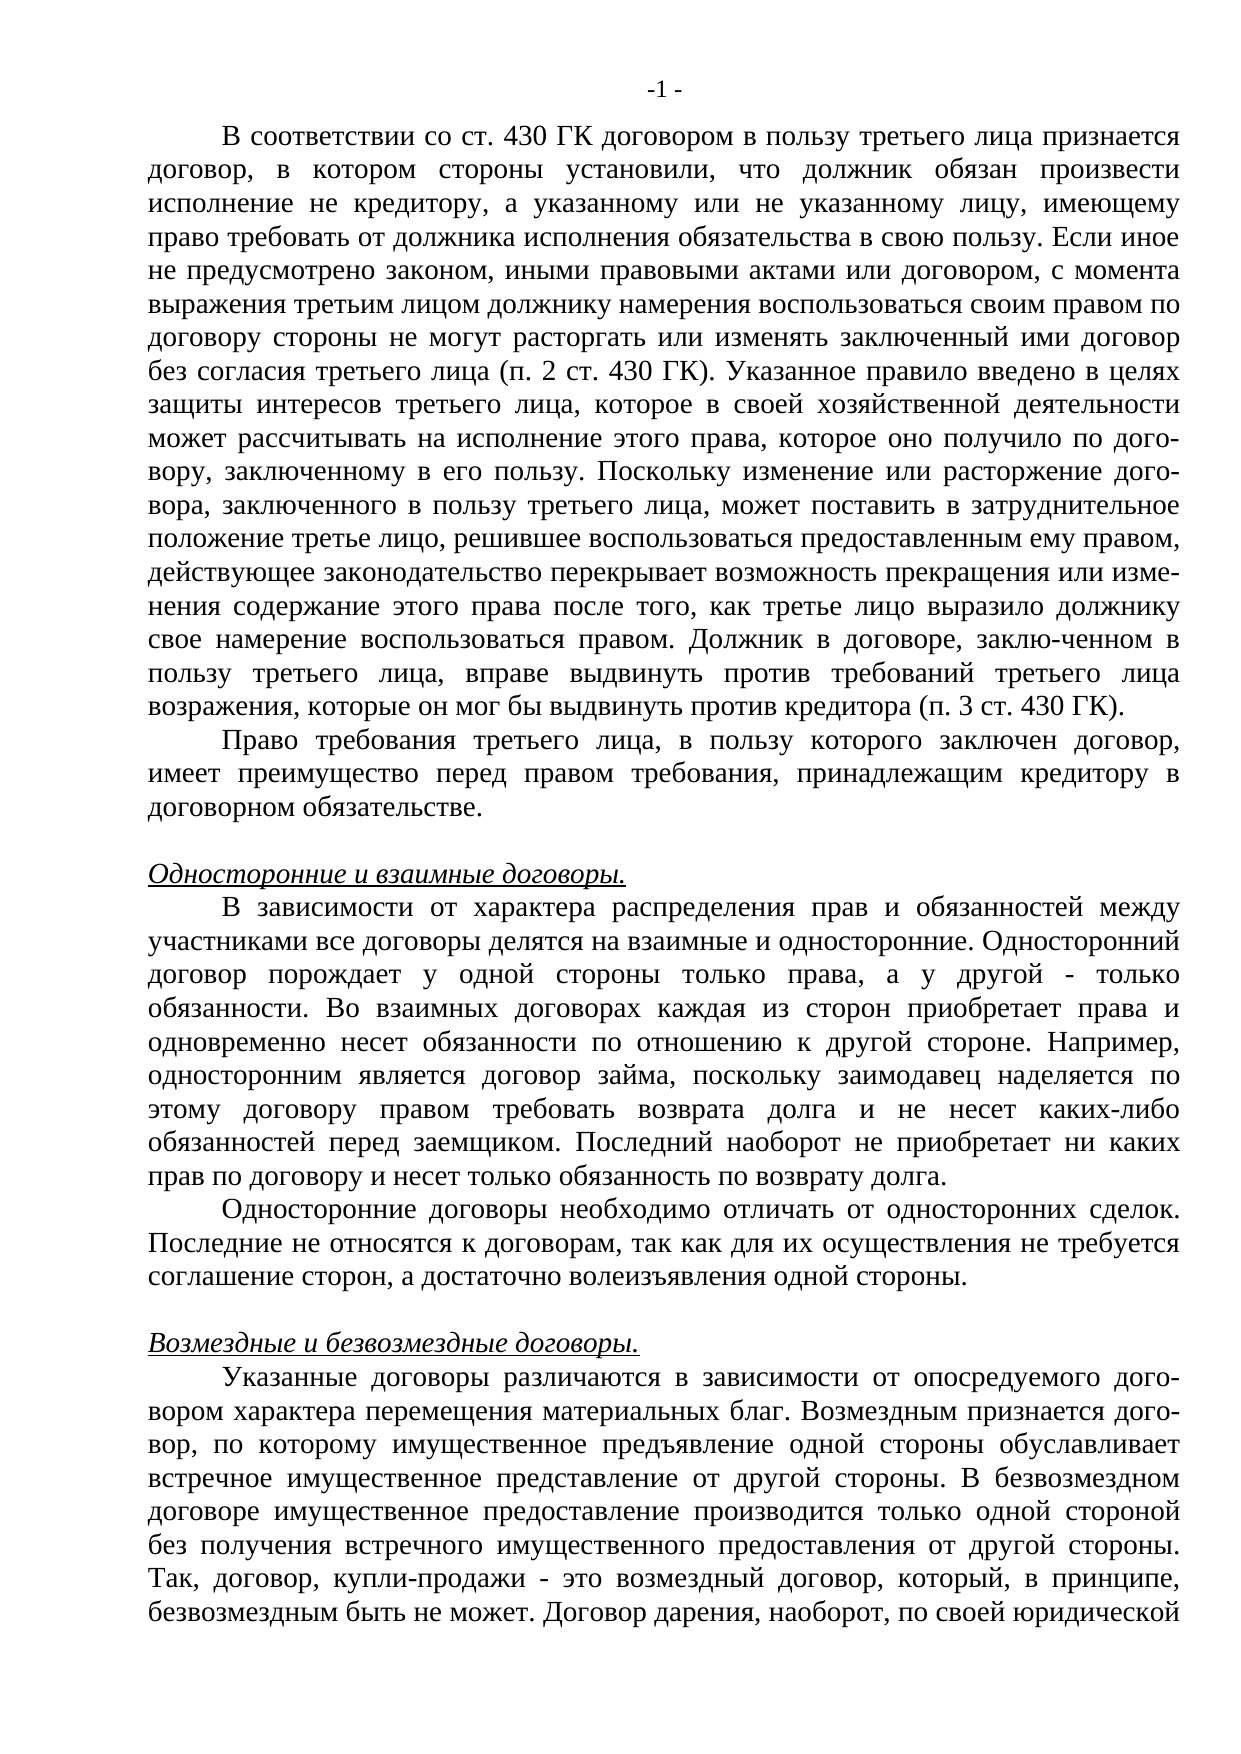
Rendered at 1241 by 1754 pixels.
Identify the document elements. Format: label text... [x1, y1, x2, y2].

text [148, 1359, 1181, 1627]
text Право требования третьего лица, в пользу которого заключен договор, имеет преимущество перед правом требования, принадлежащим кредитору в договорном обязательстве. [148, 722, 1181, 822]
text Односторонние и взаимные договоры. [148, 856, 1181, 889]
text Возмездные и безвозмездные договоры. [148, 1326, 1181, 1359]
text В соответствии со ст. 430 ГК договором в пользу третьего лица признается договор, в котором стороны установили, что должник обязан произвести исполнение не кредитору, а указанному или не указанному лицу, имеющему право требовать от должника исполнения обязательства в свою пользу. Если иное не предусмотрено законом, иными правовыми актами или договором, с момента выражения третьим лицом должнику намерения воспользоваться своим правом по договору стороны не могут расторгать или изменять заключенный ими договор без согласия третьего лица (п. 2 ст. 430 ГК). Указанное правило введено в целях защиты интересов третьего лица, которое в своей хозяйственной деятельности может рассчитывать на исполнение этого права, которое оно получило по дого-вору, заключенному в его пользу. Поскольку изменение или расторжение дого-вора, заключенного в пользу третьего лица, может поставить в затруднительное положение третье лицо, решившее воспользоваться предоставленным ему правом, действующее законодательство перекрывает возможность прекращения или изме-нения содержание этого права после того, как третье лицо выразило должнику свое намерение воспользоваться правом. Должник в договоре, заклю-ченном в пользу третьего лица, вправе выдвинуть против требований третьего лица возражения, которые он мог бы выдвинуть против кредитора (п. 3 ст. 430 ГК). [148, 118, 1181, 722]
text Односторонние договоры необходимо отличать от односторонних сделок. Последние не относятся к договорам, так как для их осуществления не требуется соглашение сторон, а достаточно волеизъявления одной стороны. [148, 1191, 1181, 1292]
text В зависимости от характера распределения прав и обязанностей между участниками все договоры делятся на взаимные и односторонние. Односторонний договор порождает у одной стороны только права, а у другой - только обязанности. Во взаимных договорах каждая из сторон приобретает права и одновременно несет обязанности по отношению к другой стороне. Например, односторонним является договор займа, поскольку заимодавец наделяется по этому договору правом требовать возврата долга и не несет каких-либо обязанностей перед заемщиком. Последний наоборот не приобретает ни каких прав по договору и несет только обязанность по возврату долга. [148, 889, 1181, 1191]
